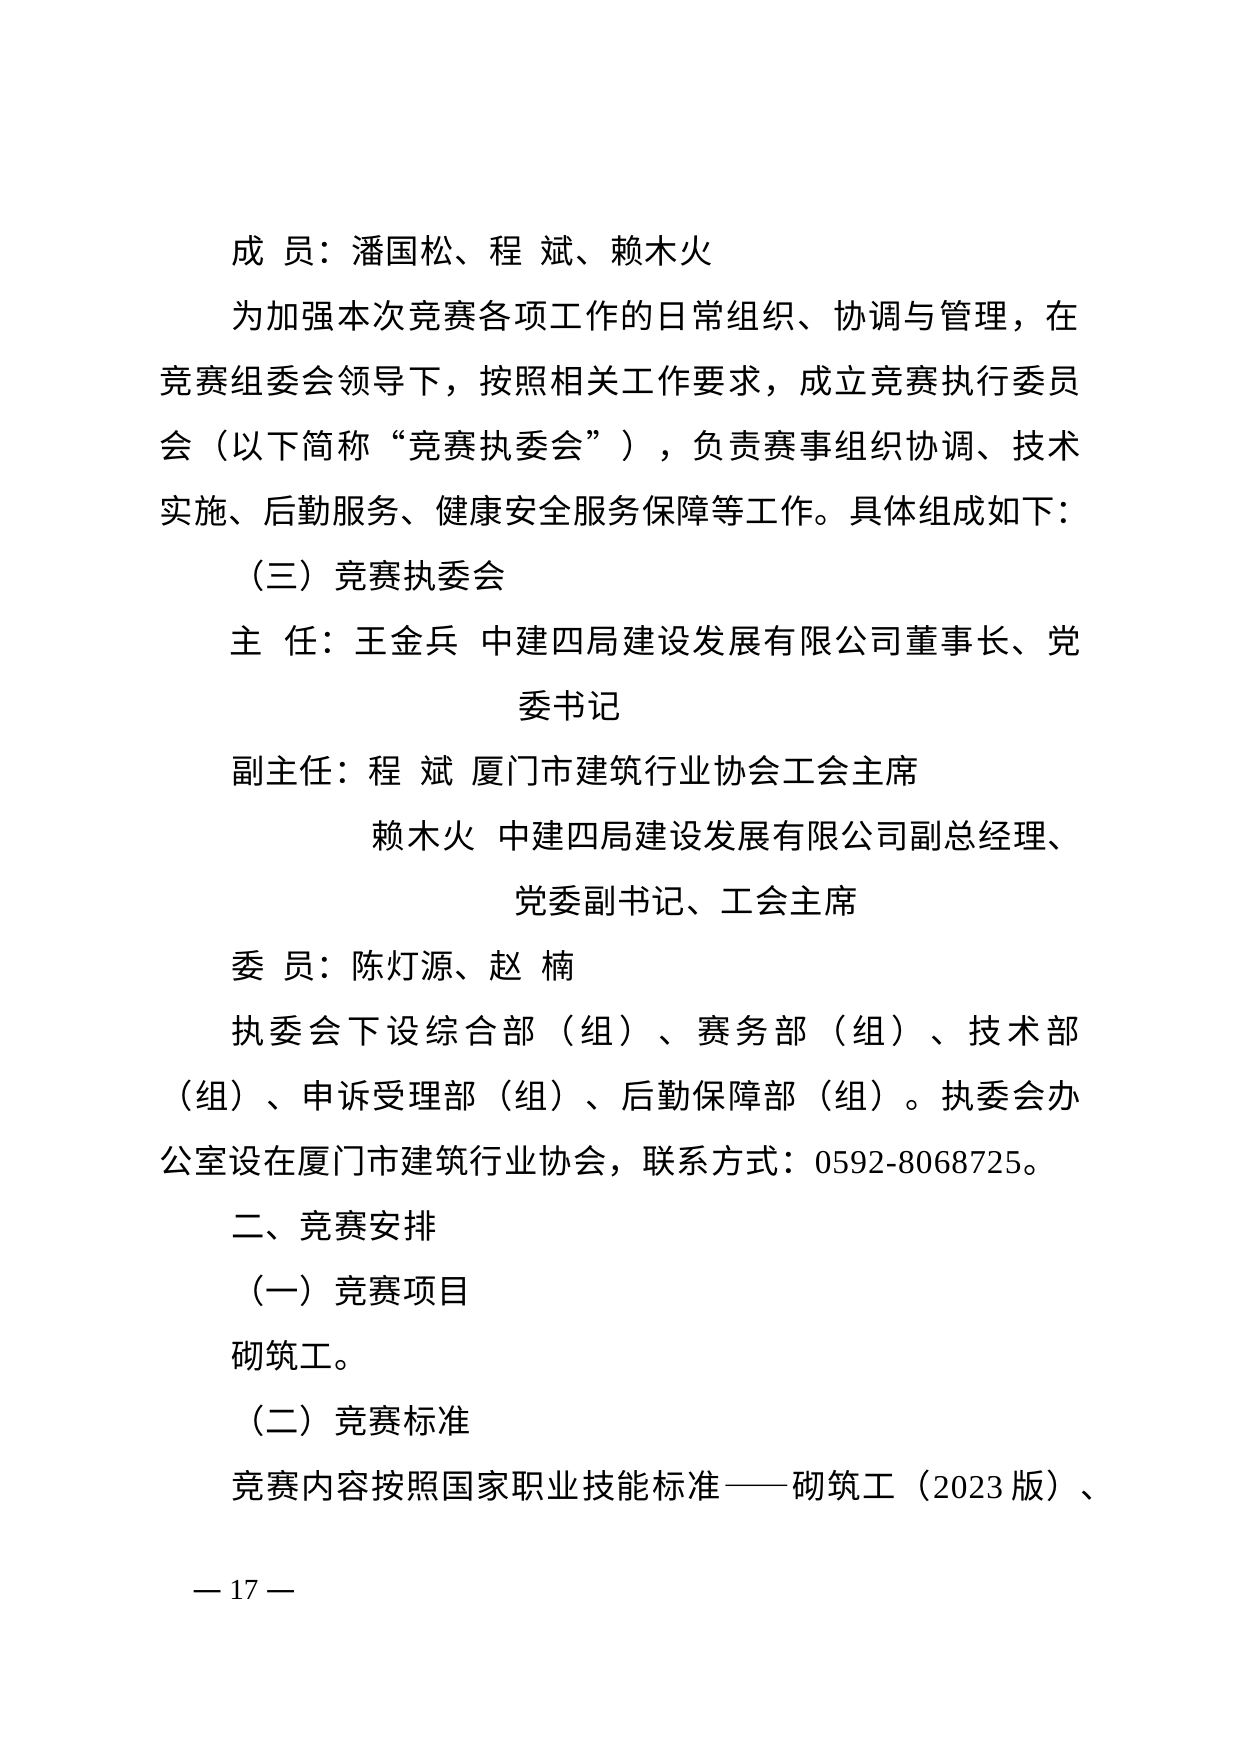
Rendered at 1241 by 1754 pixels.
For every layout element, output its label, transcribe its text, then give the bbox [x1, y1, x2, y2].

text 成 员：潘国松、程 斌、赖木火 [159, 217, 1081, 282]
text 主 任：王金兵 中建四局建设发展有限公司董事长、党委书记 [229, 607, 1081, 737]
text 二、竞赛安排 [159, 1192, 1081, 1257]
text 为加强本次竞赛各项工作的日常组织、协调与管理，在竞赛组委会领导下，按照相关工作要求，成立竞赛执行委员会（以下简称“竞赛执委会”），负责赛事组织协调、技术实施、后勤服务、健康安全服务保障等工作。具体组成如下： [159, 282, 1081, 542]
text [159, 1452, 1081, 1517]
text 委 员：陈灯源、赵 楠 [159, 932, 1081, 997]
text 副主任：程 斌 厦门市建筑行业协会工会主席 [159, 737, 1081, 802]
text 砌筑工。 [159, 1322, 1081, 1387]
text （三）竞赛执委会 [159, 542, 1081, 607]
text 赖木火 中建四局建设发展有限公司副总经理、党委副书记、工会主席 [371, 802, 1081, 932]
text （二）竞赛标准 [159, 1387, 1081, 1452]
text 执委会下设综合部（组）、赛务部（组）、技术部（组）、申诉受理部（组）、后勤保障部（组）。执委会办公室设在厦门市建筑行业协会，联系方式：0592-8068725。 [159, 997, 1081, 1192]
text （一）竞赛项目 [159, 1257, 1081, 1322]
